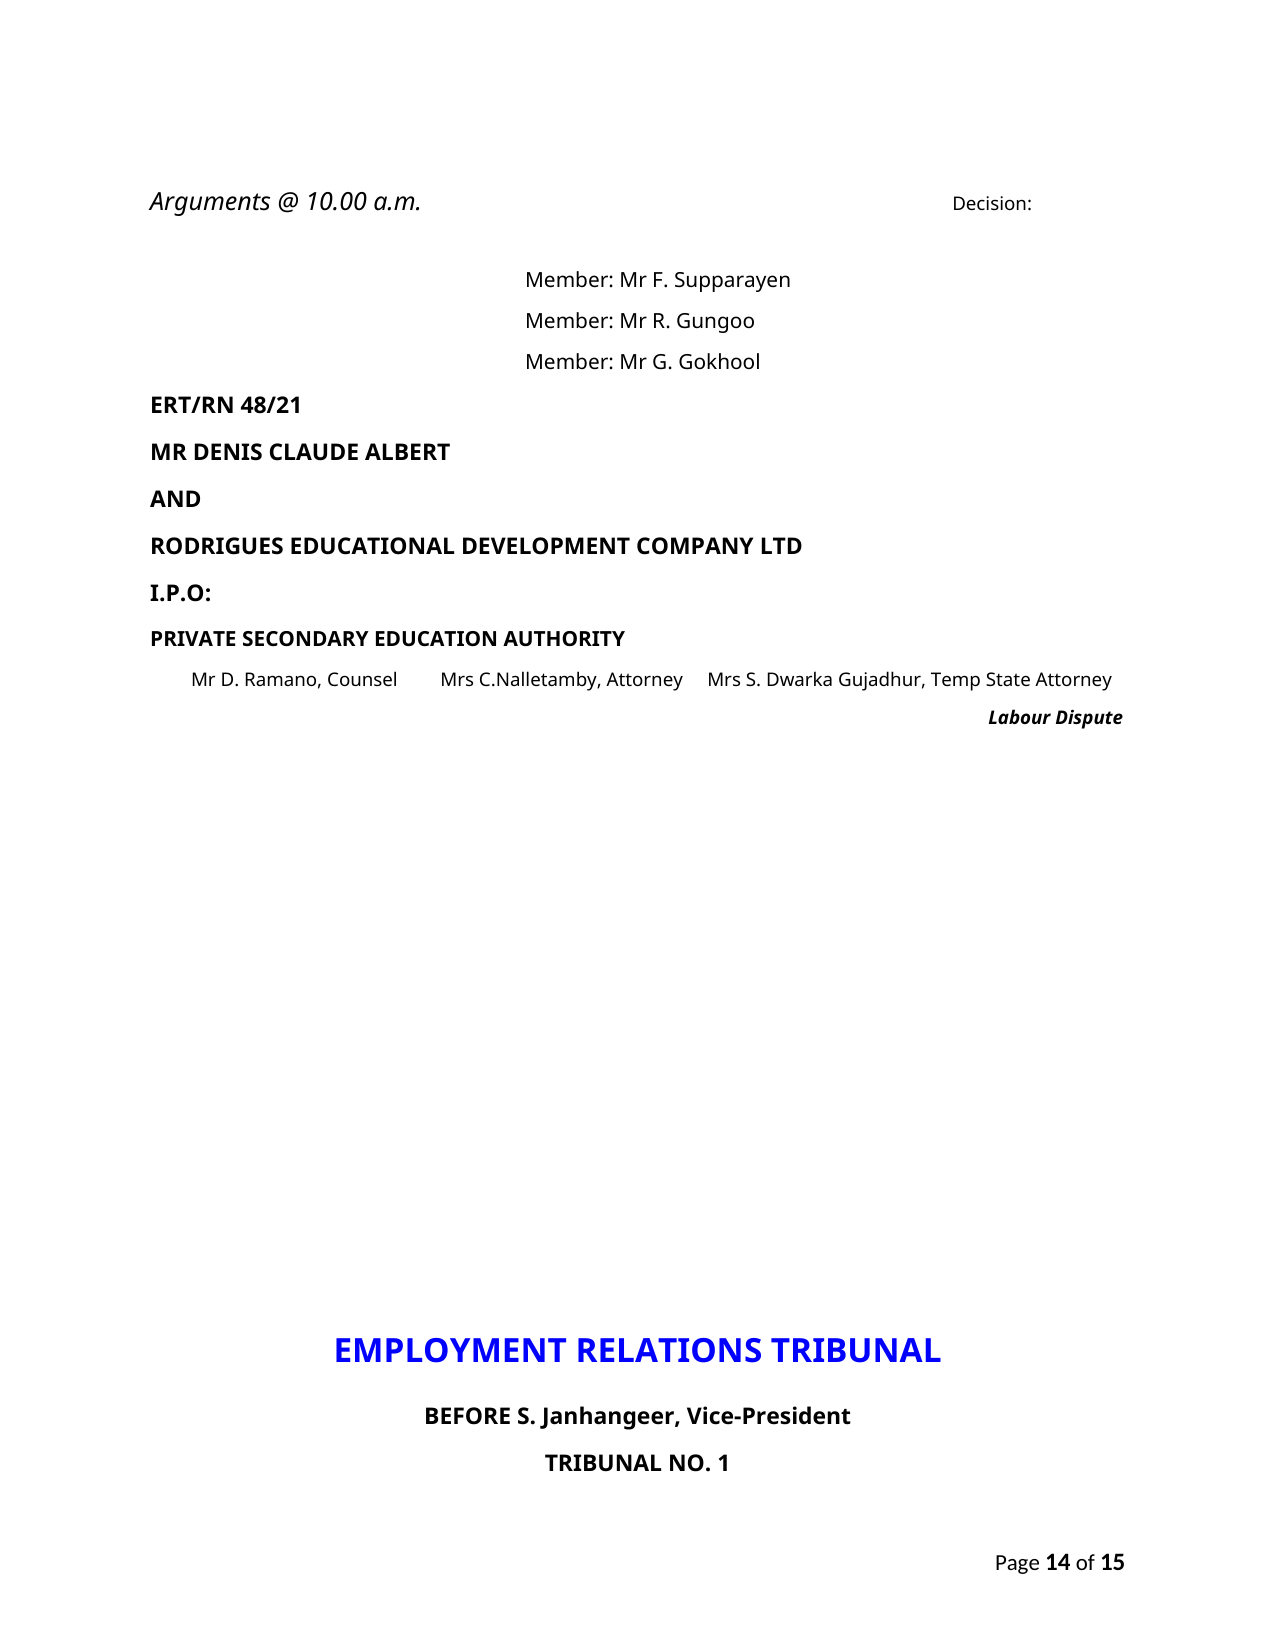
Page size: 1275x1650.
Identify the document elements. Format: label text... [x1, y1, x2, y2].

text Mr D. Ramano, Counsel Mrs C.Nalletamby, Attorney Mrs S. Dwarka Gujadhur, Temp State Attorney Labour Dispute [150, 666, 1125, 730]
text RODRIGUES EDUCATIONAL DEVELOPMENT COMPANY LTD [150, 530, 1125, 561]
text ERT/RN 48/21 [150, 389, 1125, 421]
text I.P.O: [150, 577, 1125, 608]
text Member: Mr R. Gungoo [450, 306, 1125, 334]
text MR DENIS CLAUDE ALBERT [150, 436, 1125, 468]
text EMPLOYMENT RELATIONS TRIBUNAL [150, 1327, 1125, 1372]
text BEFORE S. Janhangeer, Vice-President [150, 1400, 1125, 1431]
text TRIBUNAL NO. 1 [150, 1447, 1125, 1478]
text AND [150, 483, 1125, 514]
text Member: Mr F. Supparayen [450, 265, 1125, 293]
text Arguments @ 10.00 a.m. Decision: [150, 184, 1125, 218]
text Member: Mr G. Gokhool [150, 347, 1125, 375]
text PRIVATE SECONDARY EDUCATION AUTHORITY [150, 624, 1125, 652]
